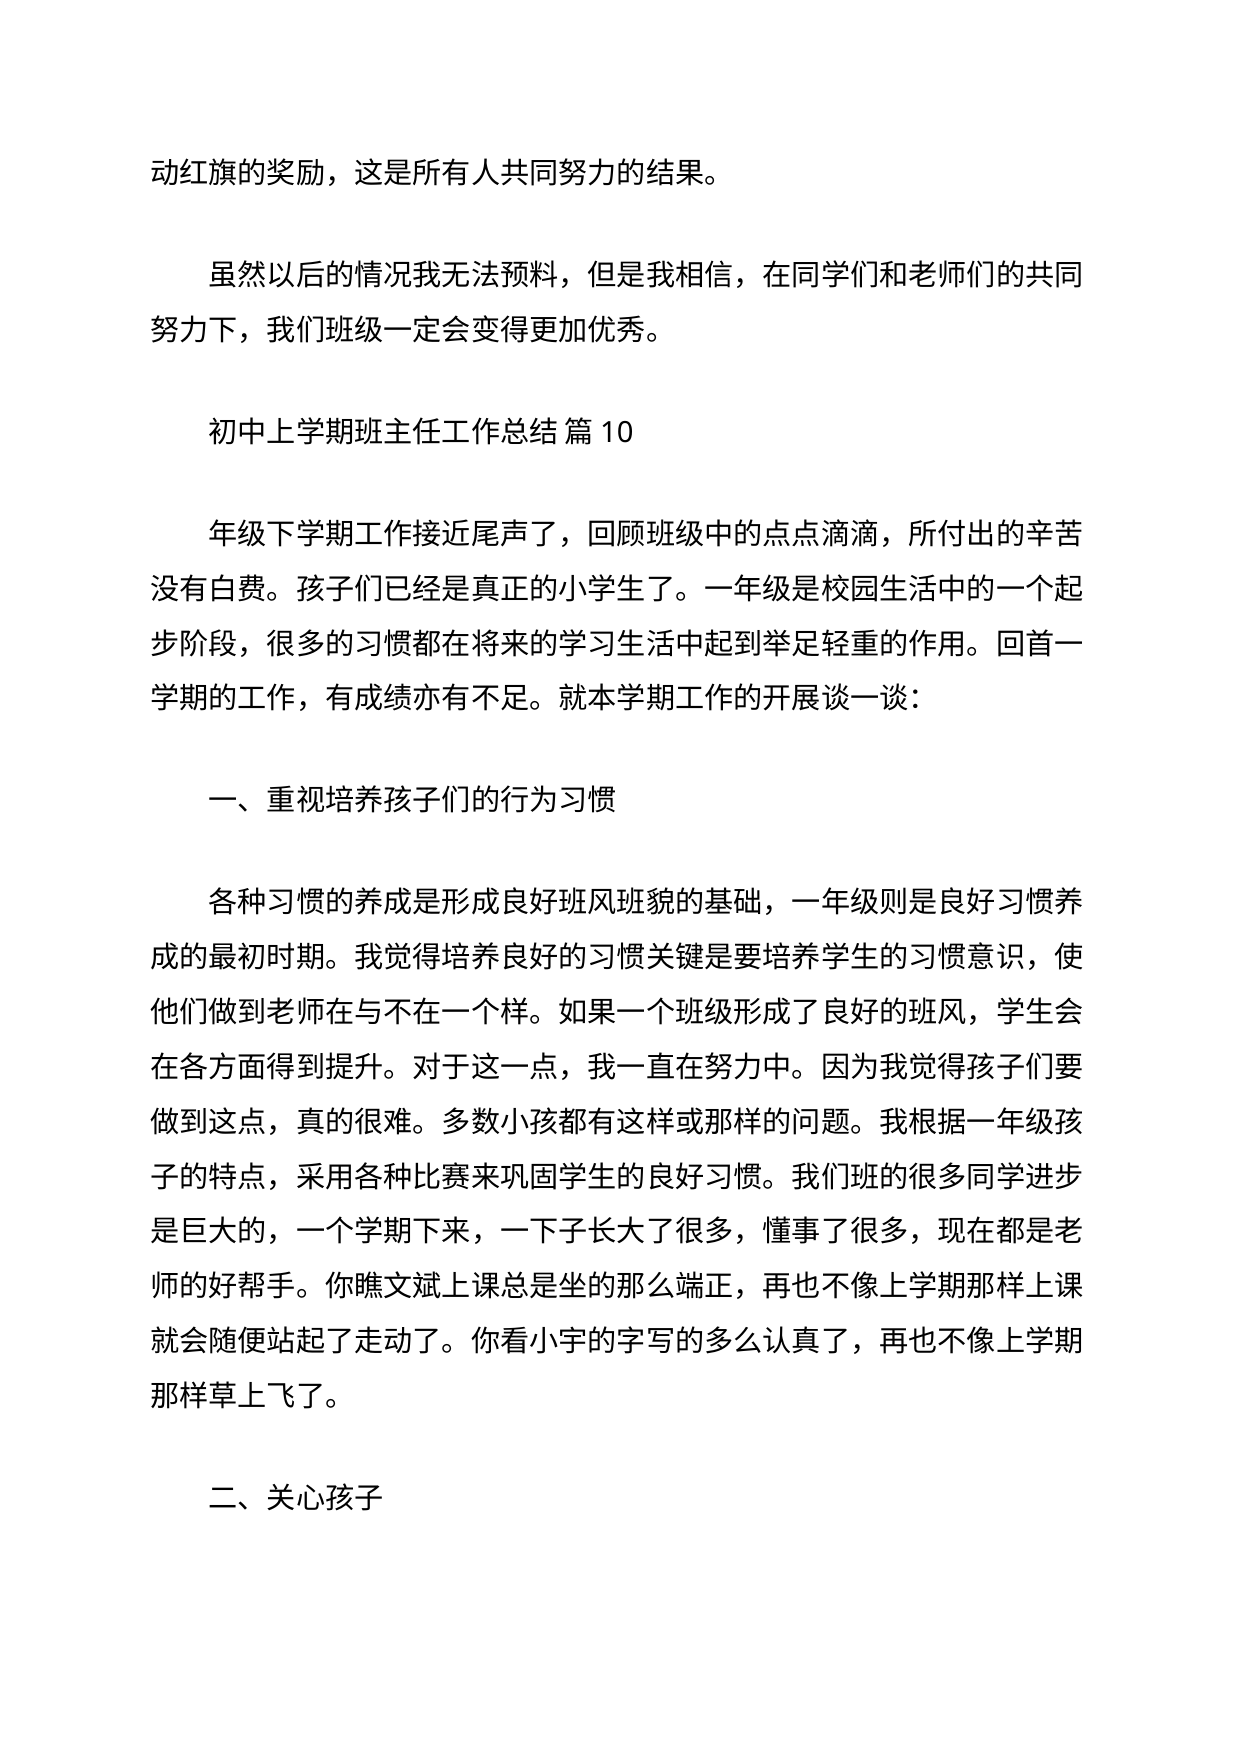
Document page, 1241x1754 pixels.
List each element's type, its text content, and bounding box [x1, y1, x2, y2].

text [150, 150, 1090, 192]
text 一、重视培养孩子们的行为习惯 [150, 777, 1090, 819]
text 各种习惯的养成是形成良好班风班貌的基础，一年级则是良好习惯养成的最初时期。我觉得培养良好的习惯关键是要培养学生的习惯意识，使他们做到老师在与不在一个样。如果一个班级形成了良好的班风，学生会在各方面得到提升。对于这一点，我一直在努力中。因为我觉得孩子们要做到这点，真的很难。多数小孩都有这样或那样的问题。我根据一年级孩子的特点，采用各种比赛来巩固学生的良好习惯。我们班的很多同学进步是巨大的，一个学期下来，一下子长大了很多，懂事了很多，现在都是老师的好帮手。你瞧文斌上课总是坐的那么端正，再也不像上学期那样上课就会随便站起了走动了。你看小宇的字写的多么认真了，再也不像上学期那样草上飞了。 [150, 879, 1090, 1415]
text 初中上学期班主任工作总结 篇10 [150, 408, 1090, 451]
text 年级下学期工作接近尾声了，回顾班级中的点点滴滴，所付出的辛苦没有白费。孩子们已经是真正的小学生了。一年级是校园生活中的一个起步阶段，很多的习惯都在将来的学习生活中起到举足轻重的作用。回首一学期的工作，有成绩亦有不足。就本学期工作的开展谈一谈： [150, 510, 1090, 717]
text 二、关心孩子 [150, 1474, 1090, 1517]
text 虽然以后的情况我无法预料，但是我相信，在同学们和老师们的共同努力下，我们班级一定会变得更加优秀。 [150, 252, 1090, 349]
